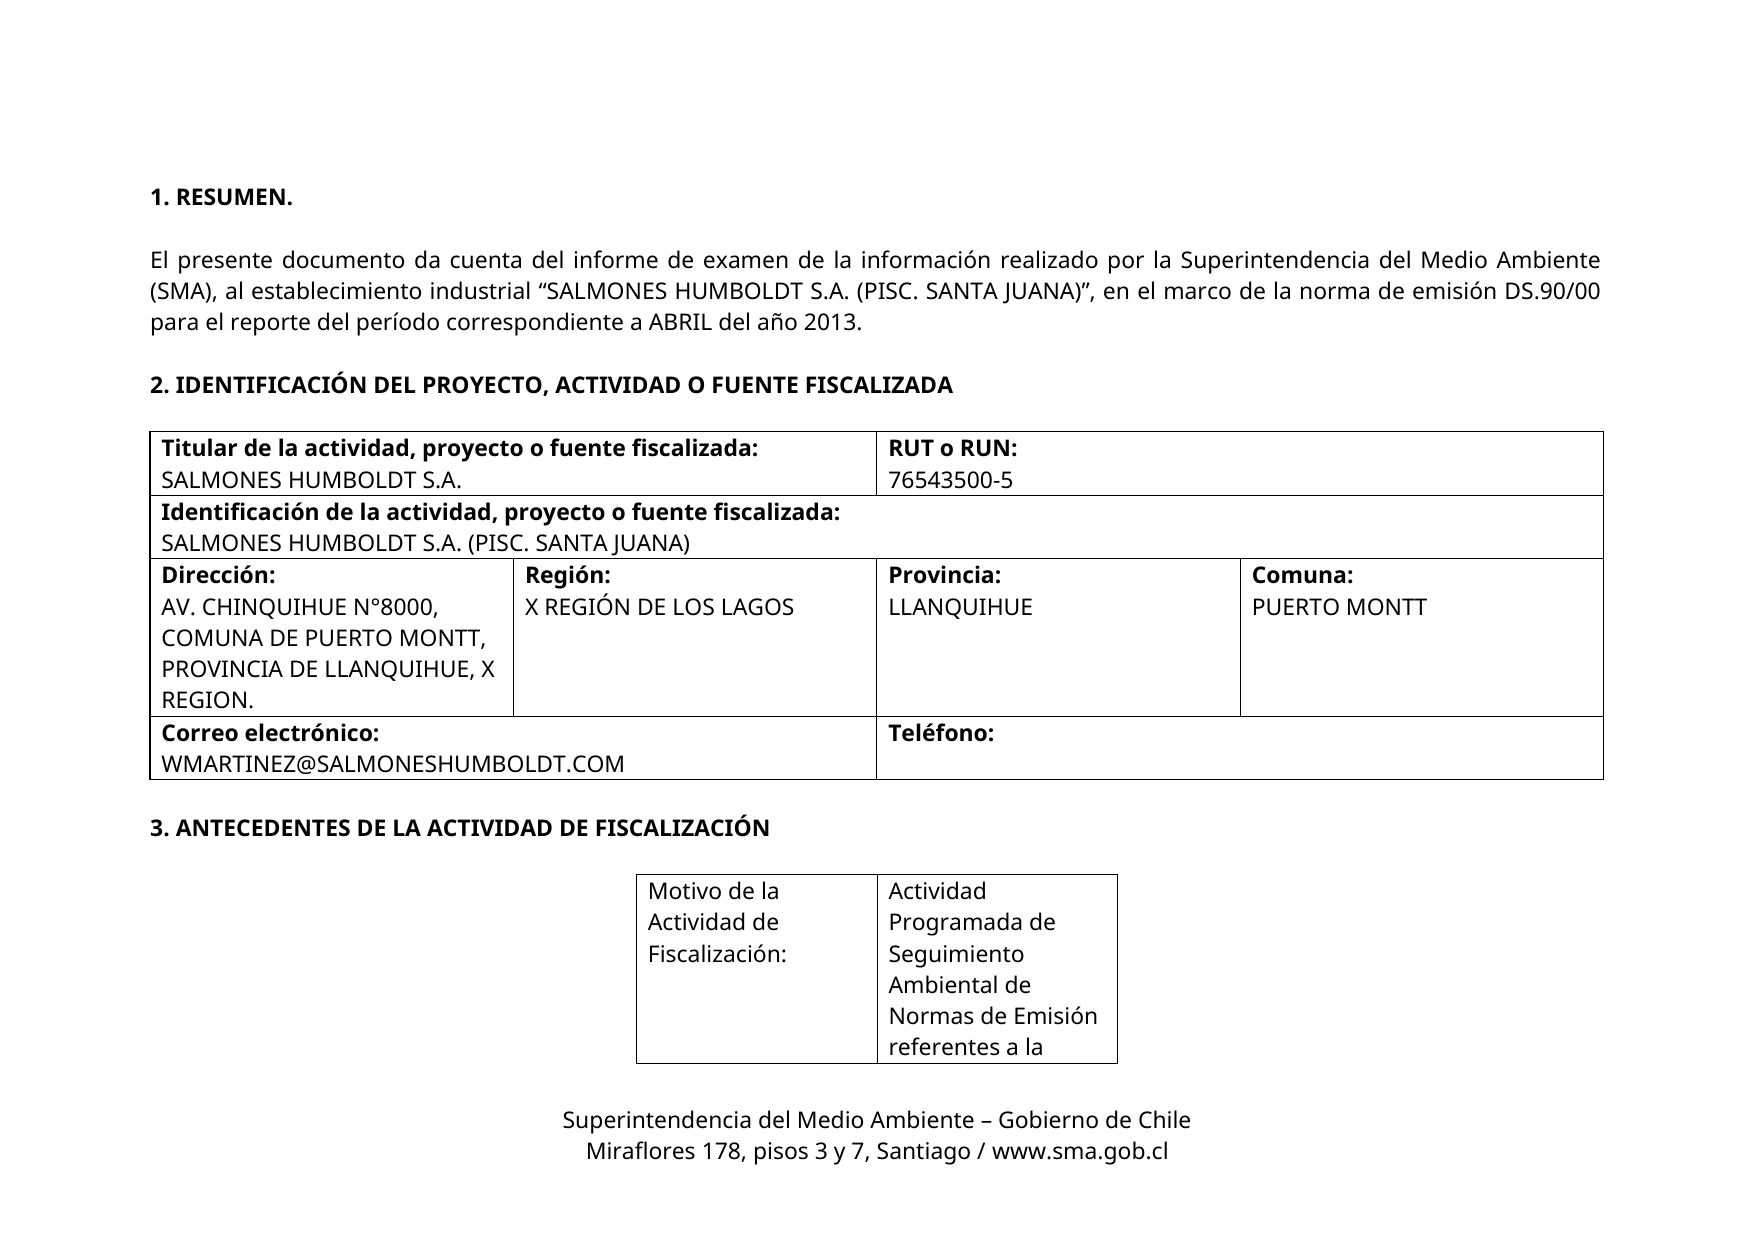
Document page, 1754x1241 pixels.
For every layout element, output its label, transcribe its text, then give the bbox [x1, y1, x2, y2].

table_cell Teléfono: [877, 717, 1603, 779]
table_cell Región: X REGIÓN DE LOS LAGOS [514, 559, 876, 716]
text 3. ANTECEDENTES DE LA ACTIVIDAD DE FISCALIZACIÓN [150, 780, 1604, 843]
table_cell Identificación de la actividad, proyecto o fuente fiscalizada: SALMONES HUMBOLDT S.A. (PISC. SANTA JUANA) [151, 496, 1603, 558]
text 2. IDENTIFICACIÓN DEL PROYECTO, ACTIVIDAD O FUENTE FISCALIZADA [150, 337, 1604, 400]
table_cell Provincia: LLANQUIHUE [877, 559, 1240, 716]
text 1. RESUMEN. [150, 150, 1604, 212]
table_cell Dirección: AV. CHINQUIHUE N°8000, COMUNA DE PUERTO MONTT, PROVINCIA DE LLANQUIHUE, X REGION. [151, 559, 513, 716]
table_cell Comuna: PUERTO MONTT [1241, 559, 1603, 716]
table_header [637, 875, 877, 1062]
text El presente documento da cuenta del informe de examen de la información realizado por la Superintendencia del Medio Ambiente (SMA), al establecimiento industrial “SALMONES HUMBOLDT S.A. (PISC. SANTA JUANA)”, en el marco de la norma de emisión DS.90/00 para el reporte del período correspondiente a ABRIL del año 2013. [150, 212, 1604, 337]
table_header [878, 875, 1117, 1062]
table_cell Correo electrónico: WMARTINEZ@SALMONESHUMBOLDT.COM [151, 717, 876, 779]
table_header Titular de la actividad, proyecto o fuente fiscalizada: SALMONES HUMBOLDT S.A. [151, 432, 876, 495]
table_header RUT o RUN: 76543500-5 [877, 432, 1603, 495]
